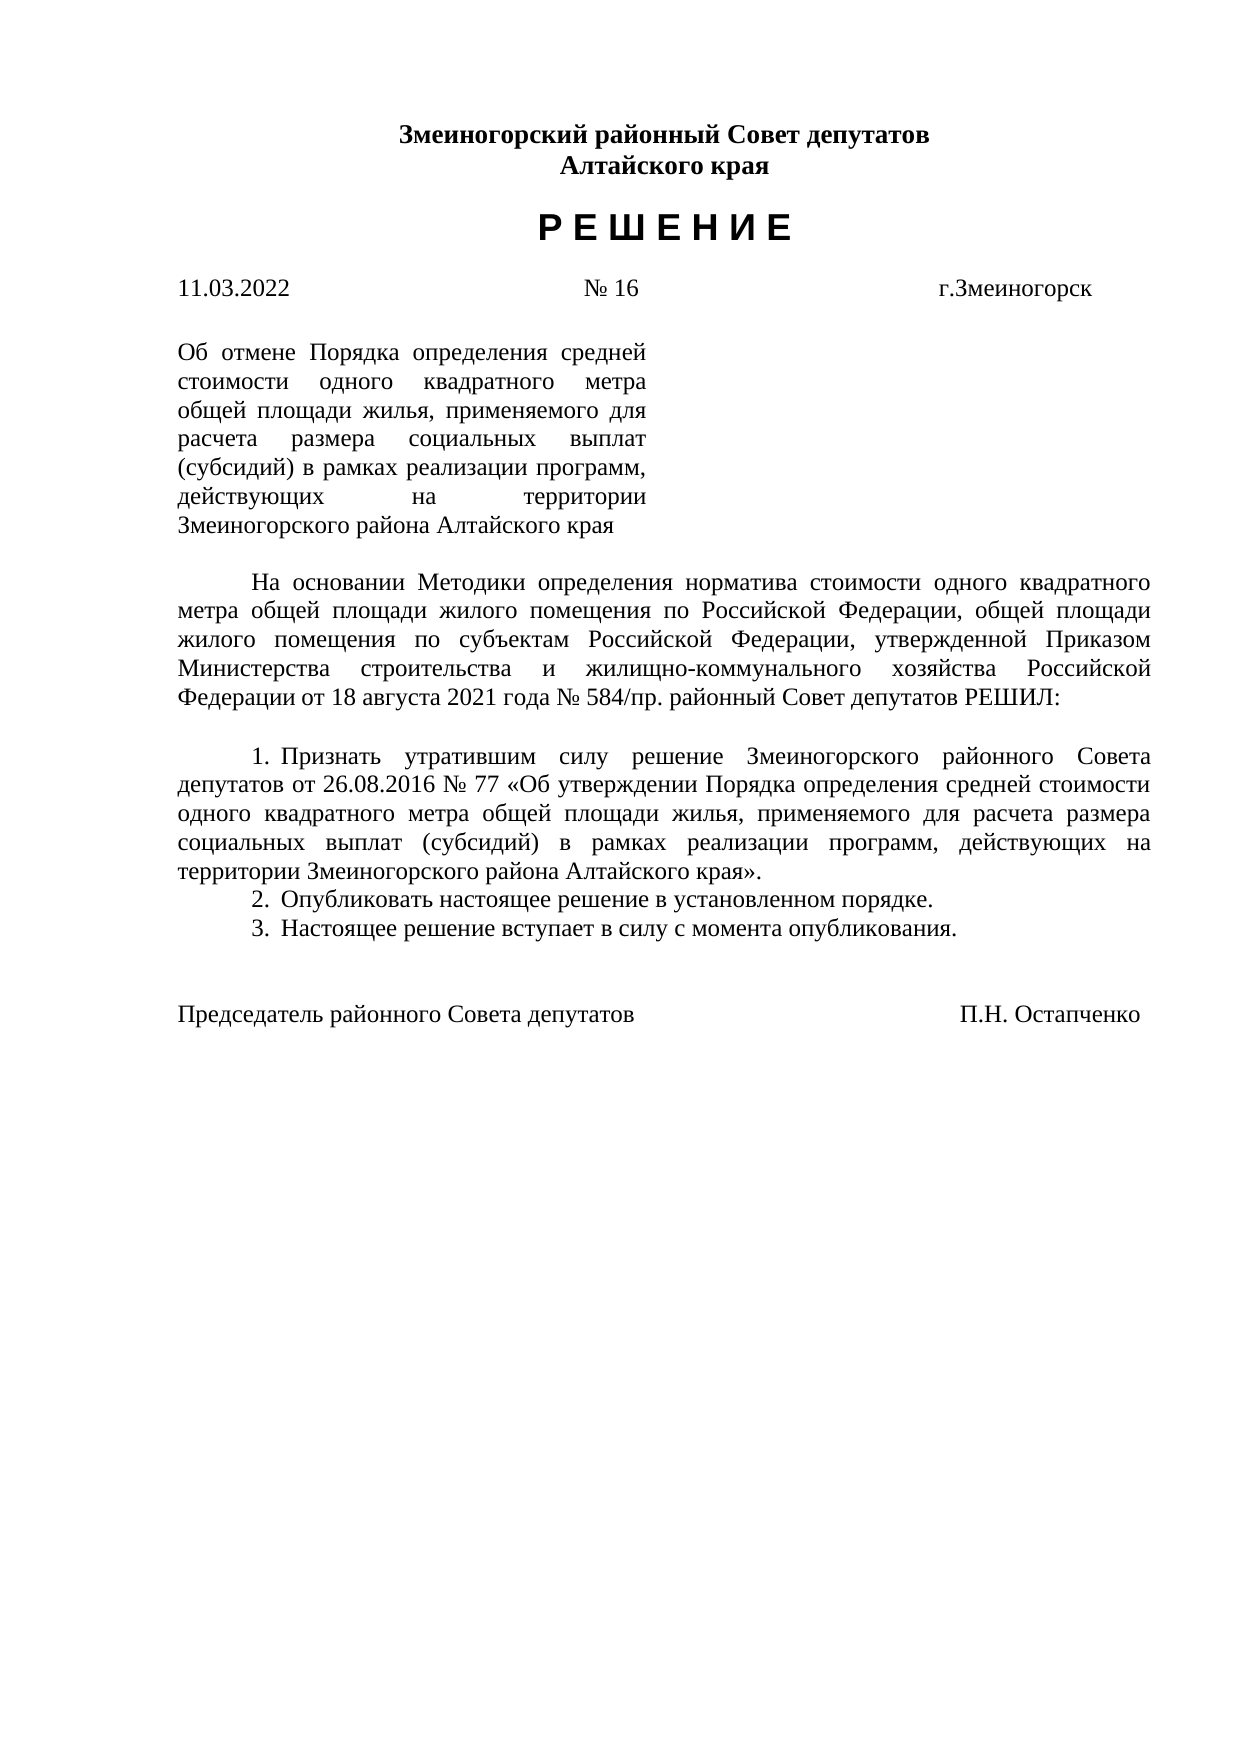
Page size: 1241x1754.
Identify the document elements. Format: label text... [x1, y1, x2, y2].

list Признать утратившим силу решение Змеиногорского районного Совета депутатов от 26.08.2016 № 77 «Об утверждении Порядка определения средней стоимости одного квадратного метра общей площади жилья, применяемого для расчета размера социальных выплат (субсидий) в рамках реализации программ, действующих на территории Змеиногорского района Алтайского края». [177, 741, 1152, 884]
text Р Е Ш Е Н И Е [177, 205, 1152, 248]
text Змеиногорский районный Совет депутатов [177, 118, 1152, 149]
text Председатель районного Совета депутатов П.Н. Остапченко [177, 999, 1152, 1028]
list Настоящее решение вступает в силу с момента опубликования. [177, 913, 1152, 942]
text Алтайского края [177, 149, 1152, 180]
text Об отмене Порядка определения средней стоимости одного квадратного метра общей площади жилья, применяемого для расчета размера социальных выплат (субсидий) в рамках реализации программ, действующих на территории Змеиногорского района Алтайского края [177, 337, 646, 538]
list Опубликовать настоящее решение в установленном порядке. [177, 884, 1152, 913]
text 11.03.2022 № 16 г.Змеиногорск [177, 273, 1152, 302]
text На основании Методики определения норматива стоимости одного квадратного метра общей площади жилого помещения по Российской Федерации, общей площади жилого помещения по субъектам Российской Федерации, утвержденной Приказом Министерства строительства и жилищно-коммунального хозяйства Российской Федерации от 18 августа 2021 года № 584/пр. районный Совет депутатов РЕШИЛ: [177, 567, 1152, 712]
